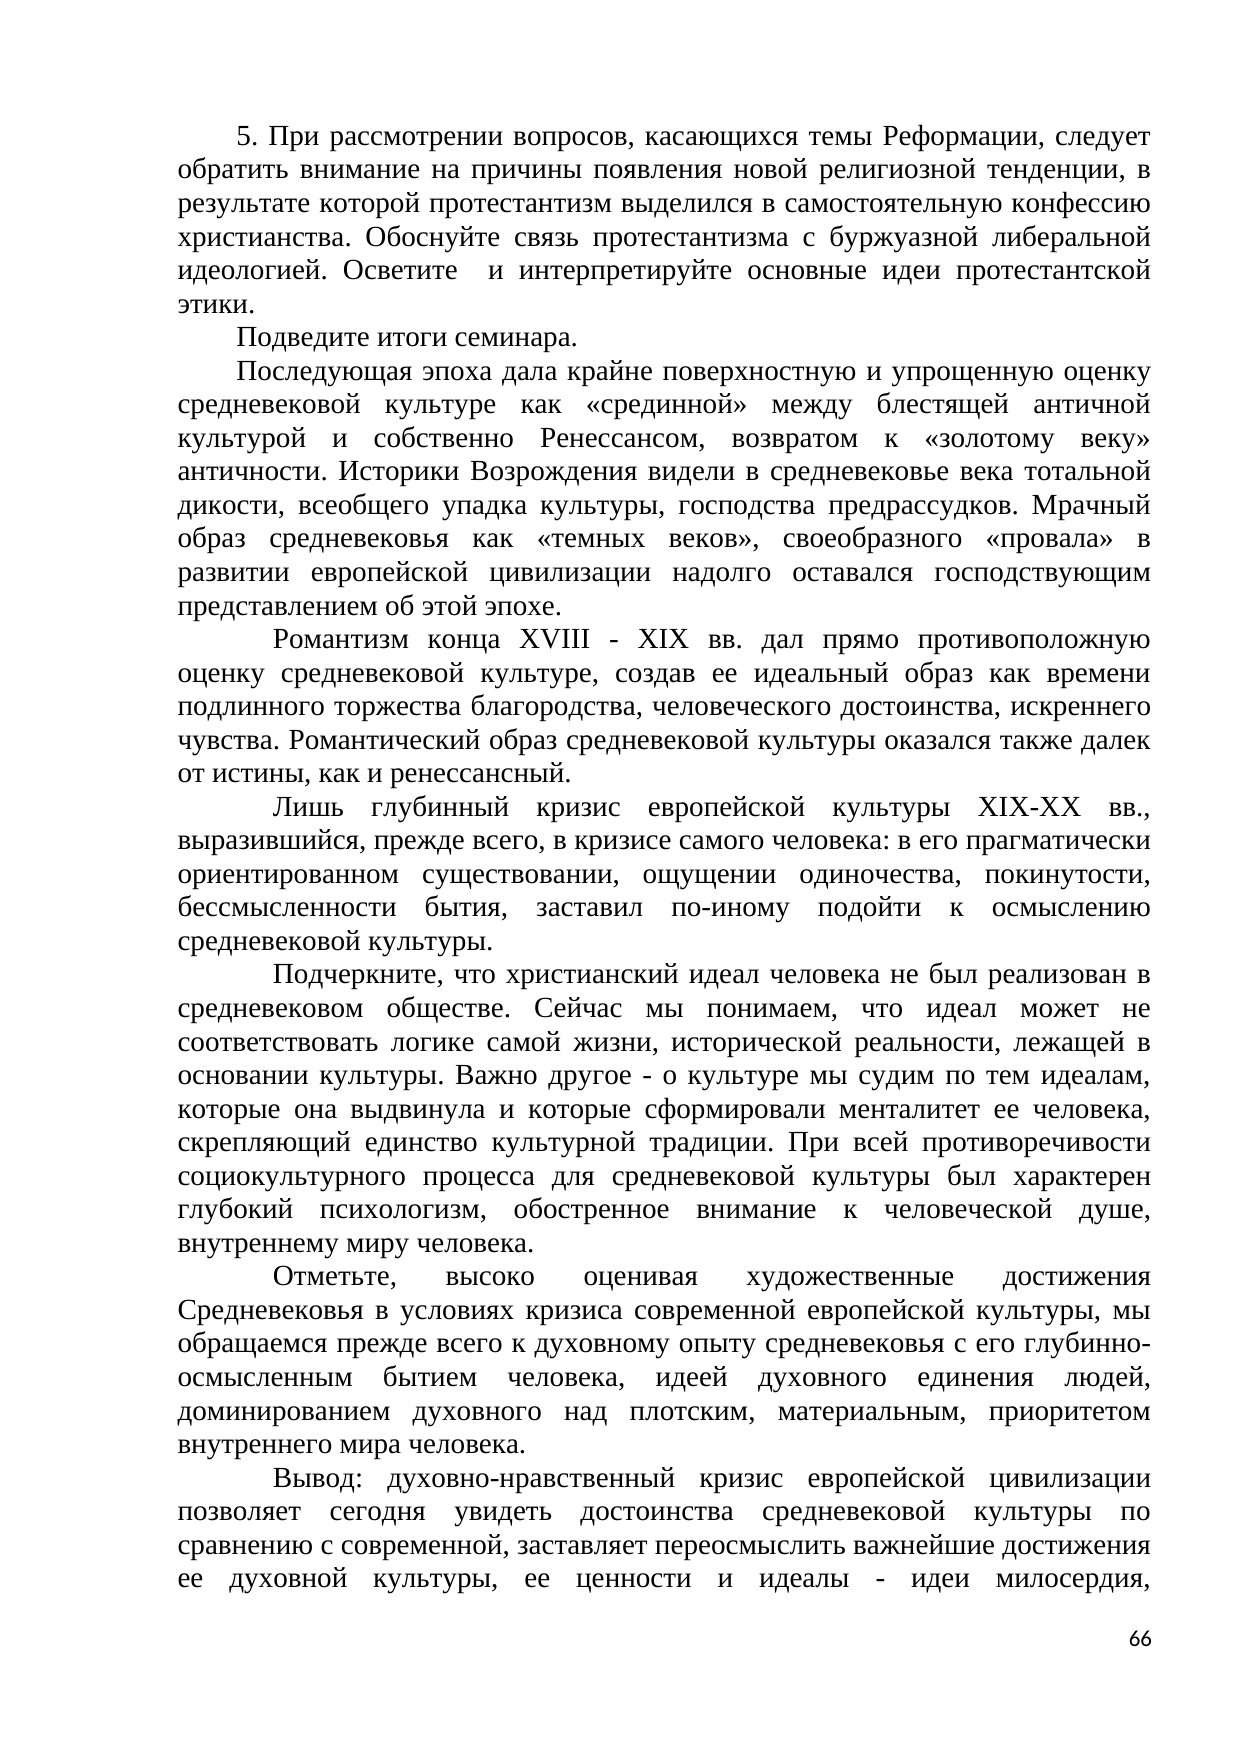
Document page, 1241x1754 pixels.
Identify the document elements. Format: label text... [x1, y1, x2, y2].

text Лишь глубинный кризис европейской культуры XIX-XX вв., выразившийся, прежде всего, в кризисе самого человека: в его прагматически ориентированном существовании, ощущении одиночества, покинутости, бессмысленности бытия, заставил по-иному подойти к осмыслению средневековой культуры. [177, 789, 1152, 957]
text Подчеркните, что христианский идеал человека не был реализован в средневековом обществе. Сейчас мы понимаем, что идеал может не соответствовать логике самой жизни, исторической реальности, лежащей в основании культуры. Важно другое - о культуре мы судим по тем идеалам, которые она выдвинула и которые сформировали менталитет ее человека, скрепляющий единство культурной традиции. При всей противоречивости социокультурного процесса для средневековой культуры был характерен глубокий психологизм, обостренное внимание к человеческой душе, внутреннему миру человека. [177, 957, 1152, 1258]
text Подведите итоги семинара. [177, 319, 1152, 353]
text Последующая эпоха дала крайне поверхностную и упрощенную оценку средневековой культуре как «срединной» между блестящей античной культурой и собственно Ренессансом, возвратом к «золотому веку» античности. Историки Возрождения видели в средневековье века тотальной дикости, всеобщего упадка культуры, господства предрассудков. Мрачный образ средневековья как «темных веков», своеобразного «провала» в развитии европейской цивилизации надолго оставался господствующим представлением об этой эпохе. [177, 353, 1152, 621]
text 5. При рассмотрении вопросов, касающихся темы Реформации, следует обратить внимание на причины появления новой религиозной тенденции, в результате которой протестантизм выделился в самостоятельную конфессию христианства. Обоснуйте связь протестантизма с буржуазной либеральной идеологией. Осветите и интерпретируйте основные идеи протестантской этики. [177, 118, 1152, 319]
text Романтизм конца XVIII - XIX вв. дал прямо противоположную оценку средневековой культуре, создав ее идеальный образ как времени подлинного торжества благородства, человеческого достоинства, искреннего чувства. Романтический образ средневековой культуры оказался также далек от истины, как и ренессансный. [177, 621, 1152, 789]
text Отметьте, высоко оценивая художественные достижения Средневековья в условиях кризиса современной европейской культуры, мы обращаемся прежде всего к духовному опыту средневековья с его глубинно-осмысленным бытием человека, идеей духовного единения людей, доминированием духовного над плотским, материальным, приоритетом внутреннего мира человека. [177, 1258, 1152, 1460]
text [177, 1460, 1152, 1594]
